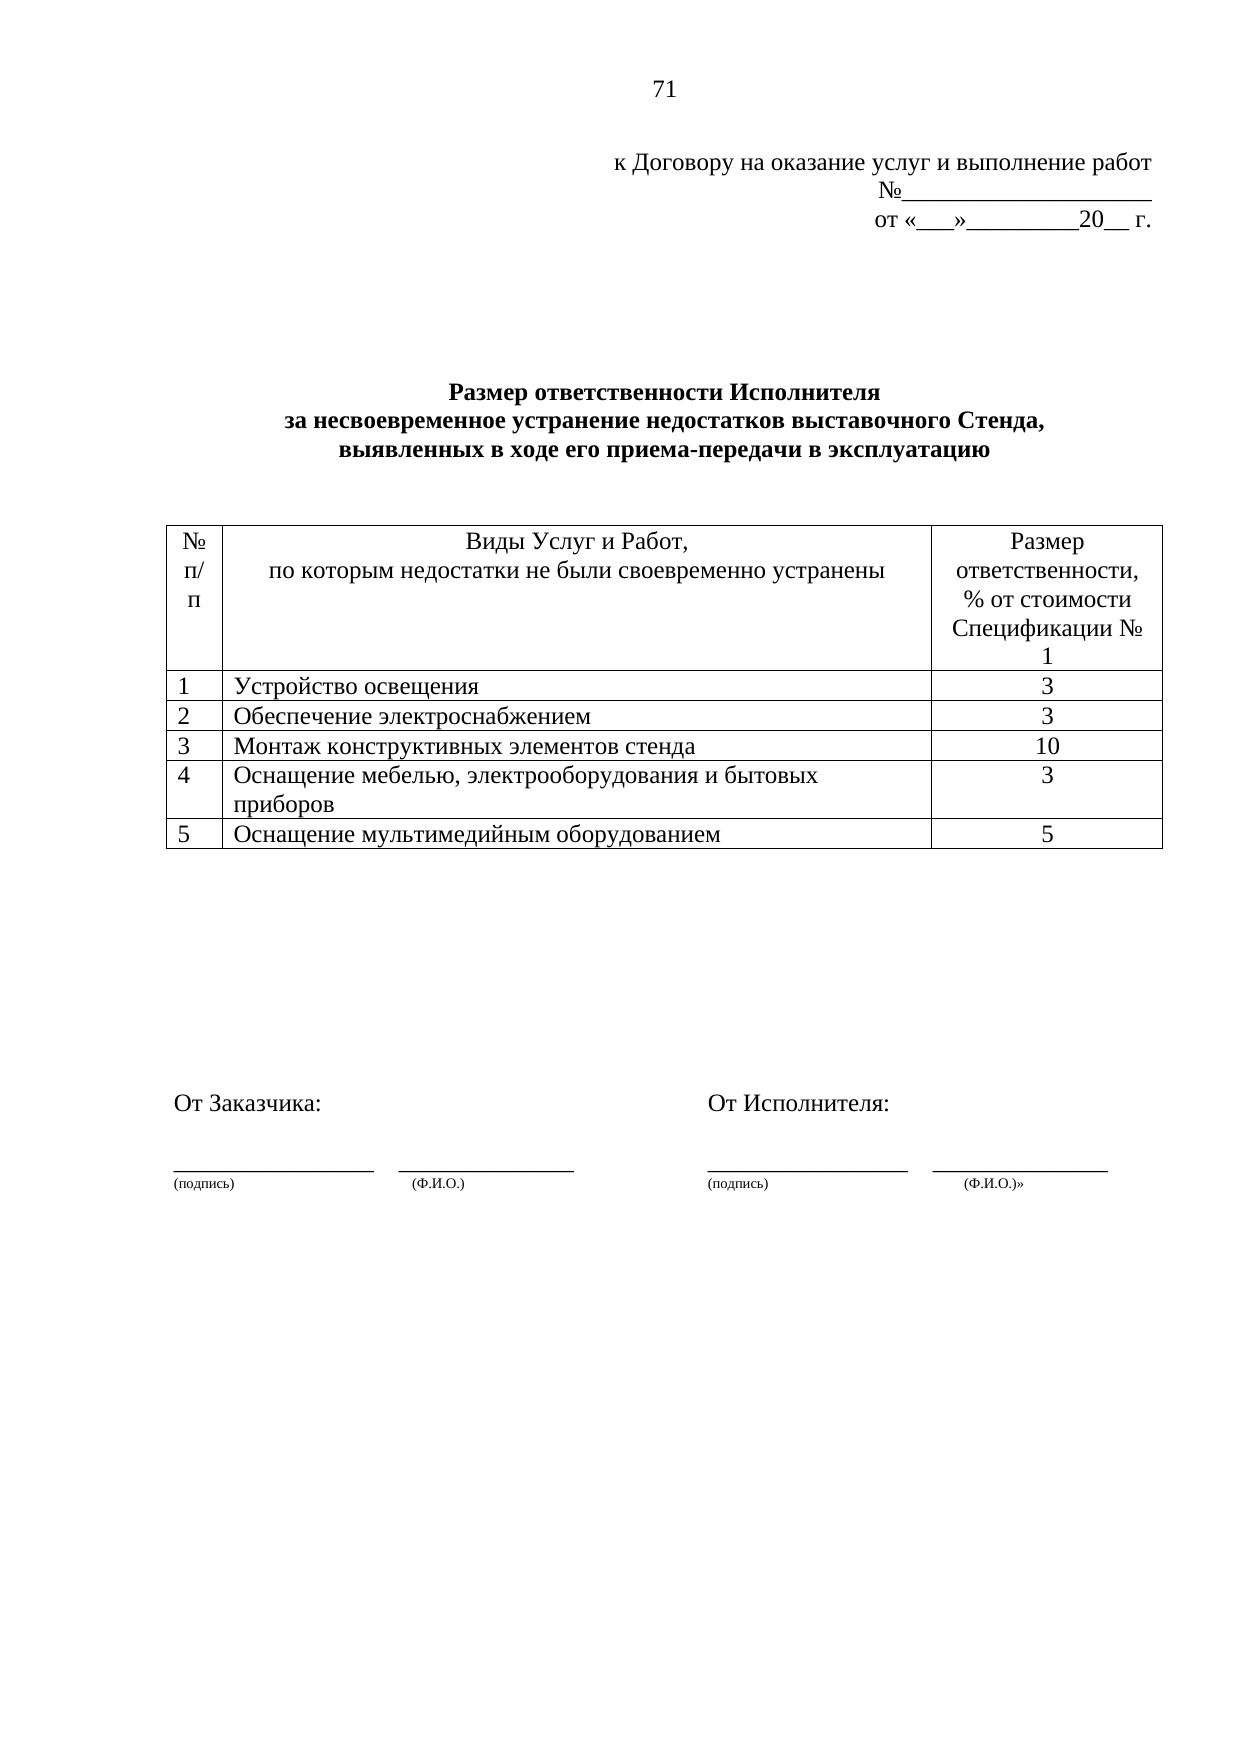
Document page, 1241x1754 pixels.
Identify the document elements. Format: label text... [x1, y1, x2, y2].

table_header № п/п [167, 526, 222, 670]
table_cell Обеспечение электроснабжением [223, 701, 931, 730]
table_cell Оснащение мультимедийным оборудованием [223, 819, 931, 848]
table_cell Монтаж конструктивных элементов стенда [223, 731, 931, 759]
text выявленных в ходе его приема-передачи в эксплуатацию [177, 434, 1152, 463]
table_cell 4 [167, 761, 222, 818]
table_header Виды Услуг и Работ, по которым недостатки не были своевременно устранены [223, 526, 931, 670]
table_cell 3 [932, 701, 1162, 730]
text к Договору на оказание услуг и выполнение работ [177, 118, 1152, 176]
text Размер ответственности Исполнителя [177, 377, 1152, 406]
table_cell 1 [167, 671, 222, 700]
table_cell 5 [167, 819, 222, 848]
table_cell Устройство освещения [223, 671, 931, 700]
table_cell Оснащение мебелью, электрооборудования и бытовых приборов [223, 761, 931, 818]
table_header Размер ответственности, % от стоимости Спецификации № 1 [932, 526, 1162, 670]
table_cell 3 [932, 671, 1162, 700]
table_cell 3 [167, 731, 222, 759]
text от «___»_________20__ г. [177, 204, 1152, 233]
table_header От Заказчика: ________________ ______________ (подпись) (Ф.И.О.) [163, 916, 696, 1203]
table_cell 10 [932, 731, 1162, 759]
text за несвоевременное устранение недостатков выставочного Стенда, [177, 406, 1152, 434]
table_cell 3 [932, 761, 1162, 818]
table_header От Исполнителя: ________________ ______________ (подпись) (Ф.И.О.)» [696, 916, 1166, 1203]
table_cell 5 [932, 819, 1162, 848]
text №____________________ [177, 176, 1152, 204]
table_cell 2 [167, 701, 222, 730]
